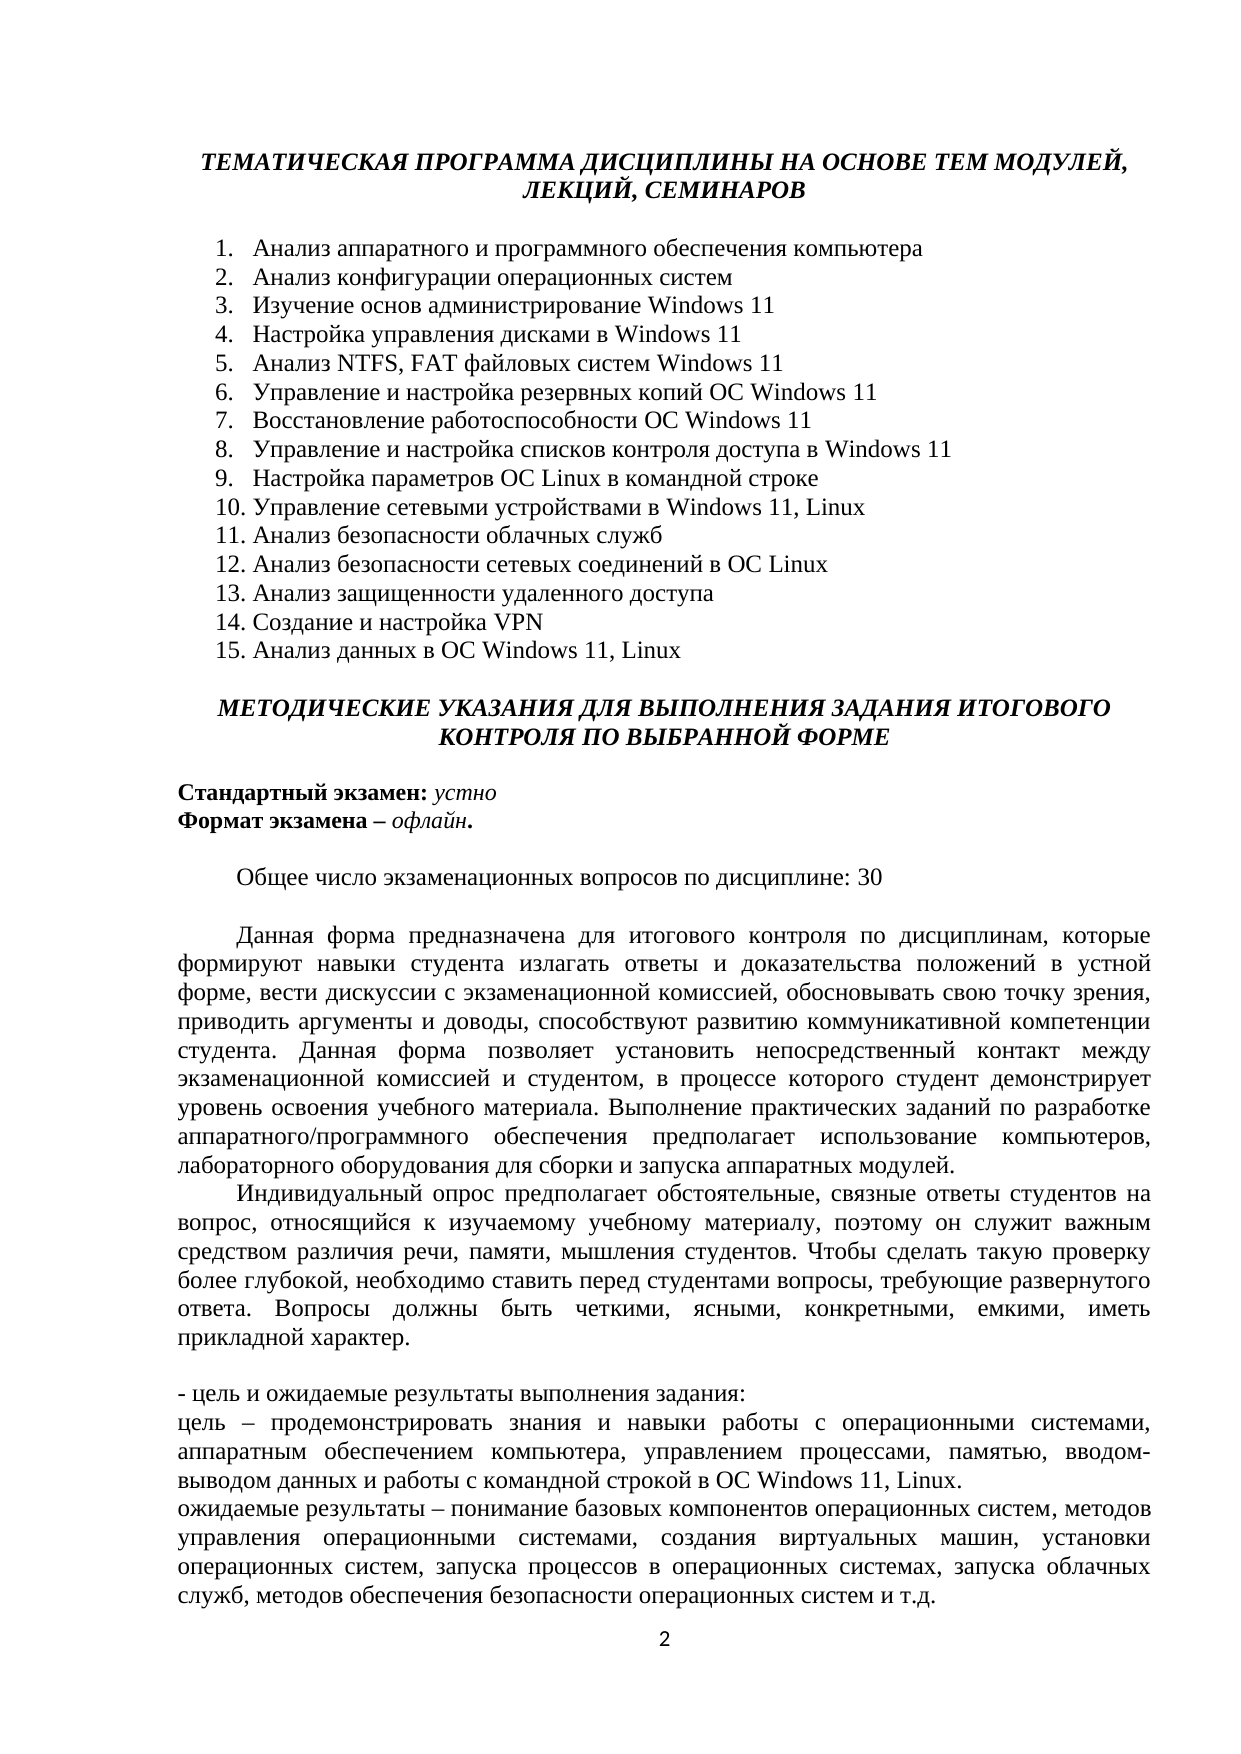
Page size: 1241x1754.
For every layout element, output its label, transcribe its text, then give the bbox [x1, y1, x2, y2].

list Управление и настройка резервных копий ОС Windows 11 [215, 377, 1152, 406]
list Анализ безопасности сетевых соединений в ОС Linux [215, 549, 1152, 578]
list Анализ безопасности облачных служб [215, 521, 1152, 549]
list Восстановление работоспособности ОС Windows 11 [215, 406, 1152, 434]
text Данная форма предназначена для итогового контроля по дисциплинам, которые формируют навыки студента излагать ответы и доказательства положений в устной форме, вести дискуссии с экзаменационной комиссией, обосновывать свою точку зрения, приводить аргументы и доводы, способствуют развитию коммуникативной компетенции студента. Данная форма позволяет установить непосредственный контакт между экзаменационной комиссией и студентом, в процессе которого студент демонстрирует уровень освоения учебного материала. Выполнение практических заданий по разработке аппаратного/программного обеспечения предполагает использование компьютеров, лабораторного оборудования для сборки и запуска аппаратных модулей. [177, 920, 1152, 1178]
text Формат экзамена – офлайн. [177, 806, 1152, 833]
list Настройка параметров ОС Linux в командной строке [215, 463, 1152, 492]
list Общее число экзаменационных вопросов по дисциплине: 30 [177, 862, 1152, 891]
list Анализ конфигурации операционных систем [215, 262, 1152, 291]
text МЕТОДИЧЕСКИЕ УКАЗАНИЯ ДЛЯ ВЫПОЛНЕНИЯ ЗАДАНИЯ ИТОГОВОГО КОНТРОЛЯ ПО ВЫБРАННОЙ ФОРМЕ [177, 693, 1152, 751]
list Анализ аппаратного и программного обеспечения компьютера [215, 233, 1152, 262]
text Индивидуальный опрос предполагает обстоятельные, связные ответы студентов на вопрос, относящийся к изучаемому учебному материалу, поэтому он служит важным средством различия речи, памяти, мышления студентов. Чтобы сделать такую проверку более глубокой, необходимо ставить перед студентами вопросы, требующие развернутого ответа. Вопросы должны быть четкими, ясными, конкретными, емкими, иметь прикладной характер. [177, 1178, 1152, 1351]
text ожидаемые результаты – понимание базовых компонентов операционных систем, методов управления операционными системами, создания виртуальных машин, установки операционных систем, запуска процессов в операционных системах, запуска облачных служб, методов обеспечения безопасности операционных систем и т.д. [177, 1493, 1152, 1608]
list Анализ NTFS, FAT файловых систем Windows 11 [215, 348, 1152, 377]
text Стандартный экзамен: устно [177, 778, 1152, 806]
list Управление сетевыми устройствами в Windows 11, Linux [215, 492, 1152, 521]
text цель – продемонстрировать знания и навыки работы с операционными системами, аппаратным обеспечением компьютера, управлением процессами, памятью, вводом-выводом данных и работы с командной строкой в ОС Windows 11, Linux. [177, 1407, 1152, 1493]
list Анализ защищенности удаленного доступа [215, 578, 1152, 607]
list Создание и настройка VPN [215, 607, 1152, 636]
list Настройка управления дисками в Windows 11 [215, 319, 1152, 348]
list Управление и настройка списков контроля доступа в Windows 11 [215, 434, 1152, 463]
list Изучение основ администрирование Windows 11 [215, 291, 1152, 319]
list Анализ данных в ОС Windows 11, Linux [215, 636, 1152, 664]
text ТЕМАТИЧЕСКАЯ ПРОГРАММА ДИСЦИПЛИНЫ НА ОСНОВЕ ТЕМ МОДУЛЕЙ, ЛЕКЦИЙ, СЕМИНАРОВ [177, 147, 1152, 204]
text - цель и ожидаемые результаты выполнения задания: [177, 1378, 1152, 1407]
